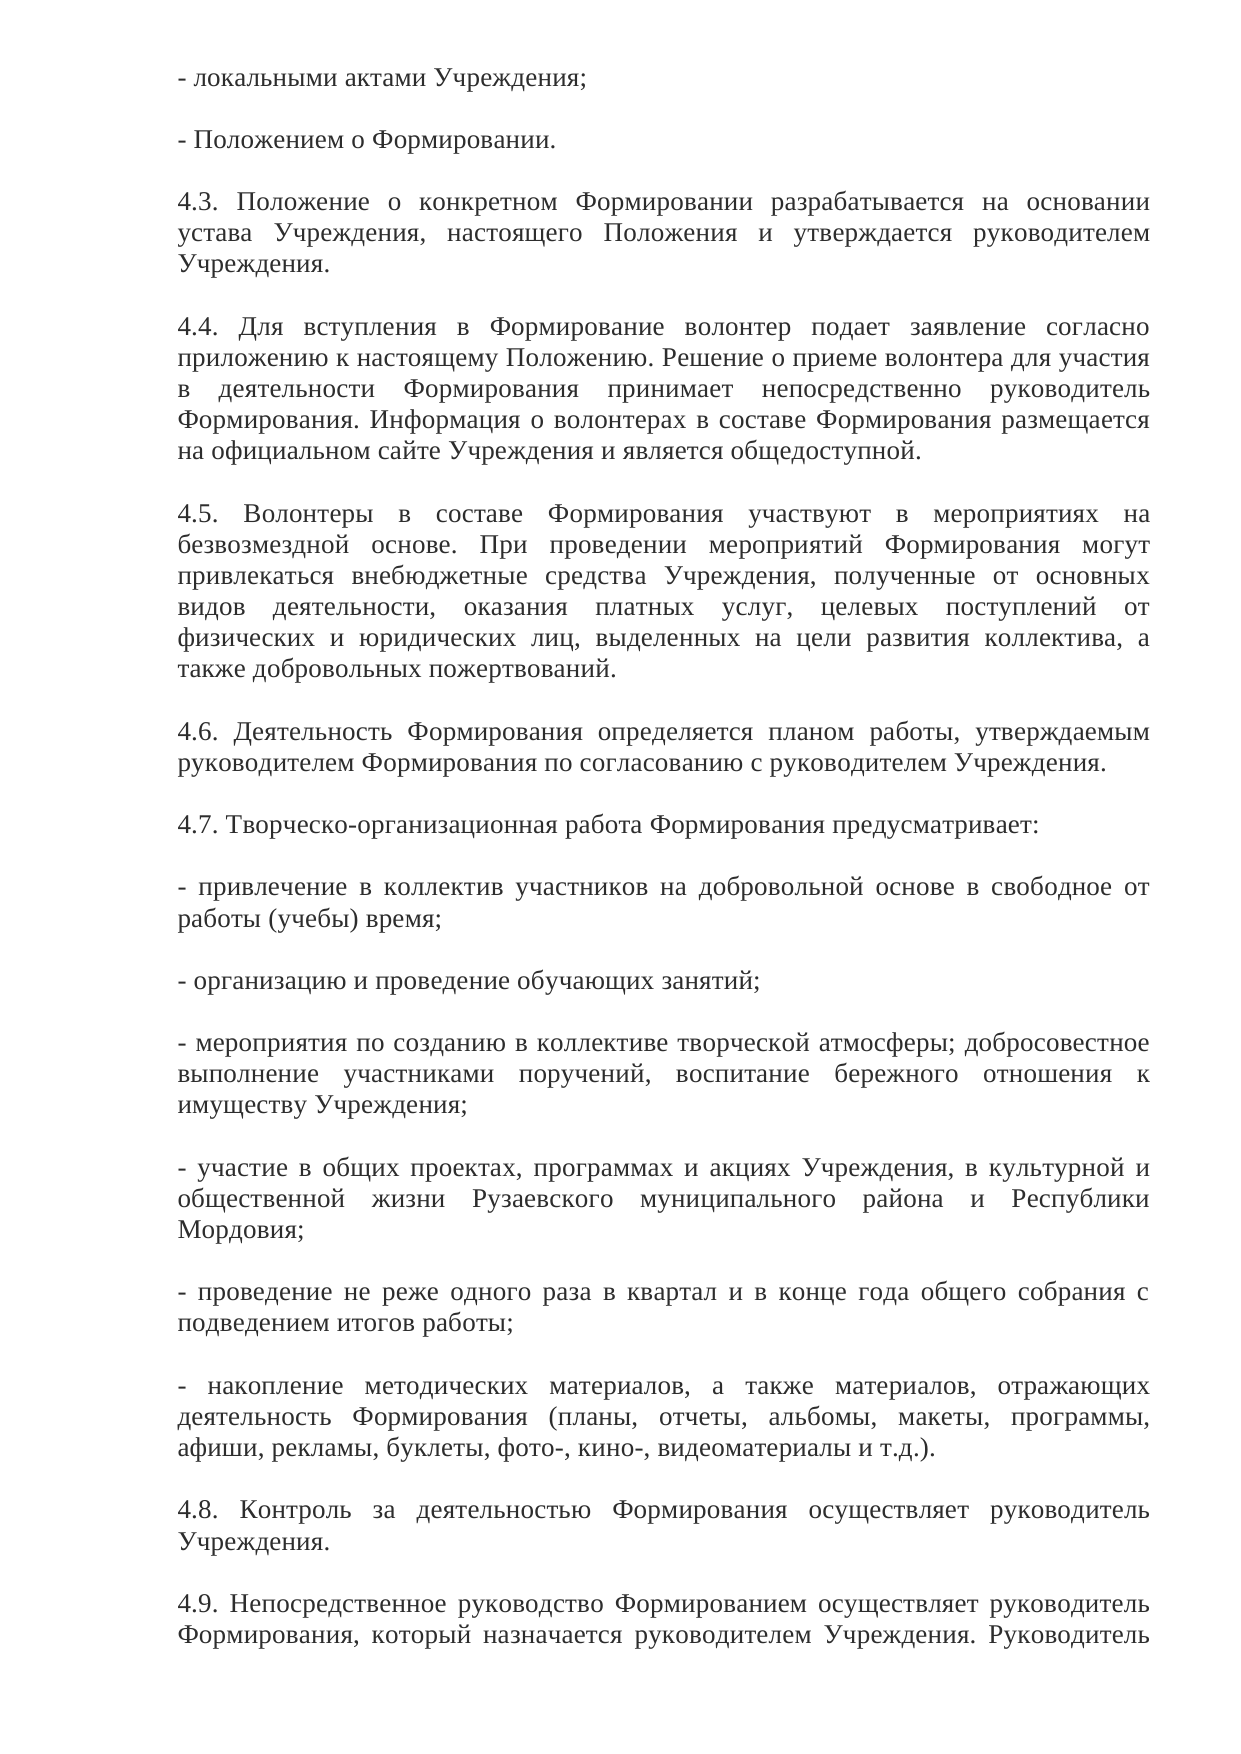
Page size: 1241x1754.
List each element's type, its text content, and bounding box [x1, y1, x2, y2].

text - проведение не реже одного раза в квартал и в конце года общего собрания с подведением итогов работы; [177, 1244, 1152, 1338]
text - организацию и проведение обучающих занятий; [177, 933, 1152, 995]
text - накопление методических материалов, а также материалов, отражающих деятельность Формирования (планы, отчеты, альбомы, макеты, программы, афиши, рекламы, буклеты, фото-, кино-, видеоматериалы и т.д.). [177, 1338, 1152, 1462]
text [177, 1556, 1152, 1649]
text 4.8. Контроль за деятельностью Формирования осуществляет руководитель Учреждения. [177, 1462, 1152, 1556]
text - мероприятия по созданию в коллективе творческой атмосферы; добросовестное выполнение участниками поручений, воспитание бережного отношения к имуществу Учреждения; [177, 995, 1152, 1120]
text 4.4. Для вступления в Формирование волонтер подает заявление согласно приложению к настоящему Положению. Решение о приеме волонтера для участия в деятельности Формирования принимает непосредственно руководитель Формирования. Информация о волонтерах в составе Формирования размещается на официальном сайте Учреждения и является общедоступной. [177, 279, 1152, 466]
text 4.5. Волонтеры в составе Формирования участвуют в мероприятиях на безвозмездной основе. При проведении мероприятий Формирования могут привлекаться внебюджетные средства Учреждения, полученные от основных видов деятельности, оказания платных услуг, целевых поступлений от физических и юридических лиц, выделенных на цели развития коллектива, а также добровольных пожертвований. [177, 466, 1152, 684]
text - участие в общих проектах, программах и акциях Учреждения, в культурной и общественной жизни Рузаевского муниципального района и Республики Мордовия; [177, 1120, 1152, 1244]
text 4.6. Деятельность Формирования определяется планом работы, утверждаемым руководителем Формирования по согласованию с руководителем Учреждения. [177, 684, 1152, 777]
text 4.3. Положение о конкретном Формировании разрабатывается на основании устава Учреждения, настоящего Положения и утверждается руководителем Учреждения. [177, 154, 1152, 279]
text - локальными актами Учреждения; [177, 29, 1152, 92]
text - Положением о Формировании. [177, 92, 1152, 154]
text - привлечение в коллектив участников на добровольной основе в свободное от работы (учебы) время; [177, 839, 1152, 933]
text 4.7. Творческо-организационная работа Формирования предусматривает: [177, 777, 1152, 839]
